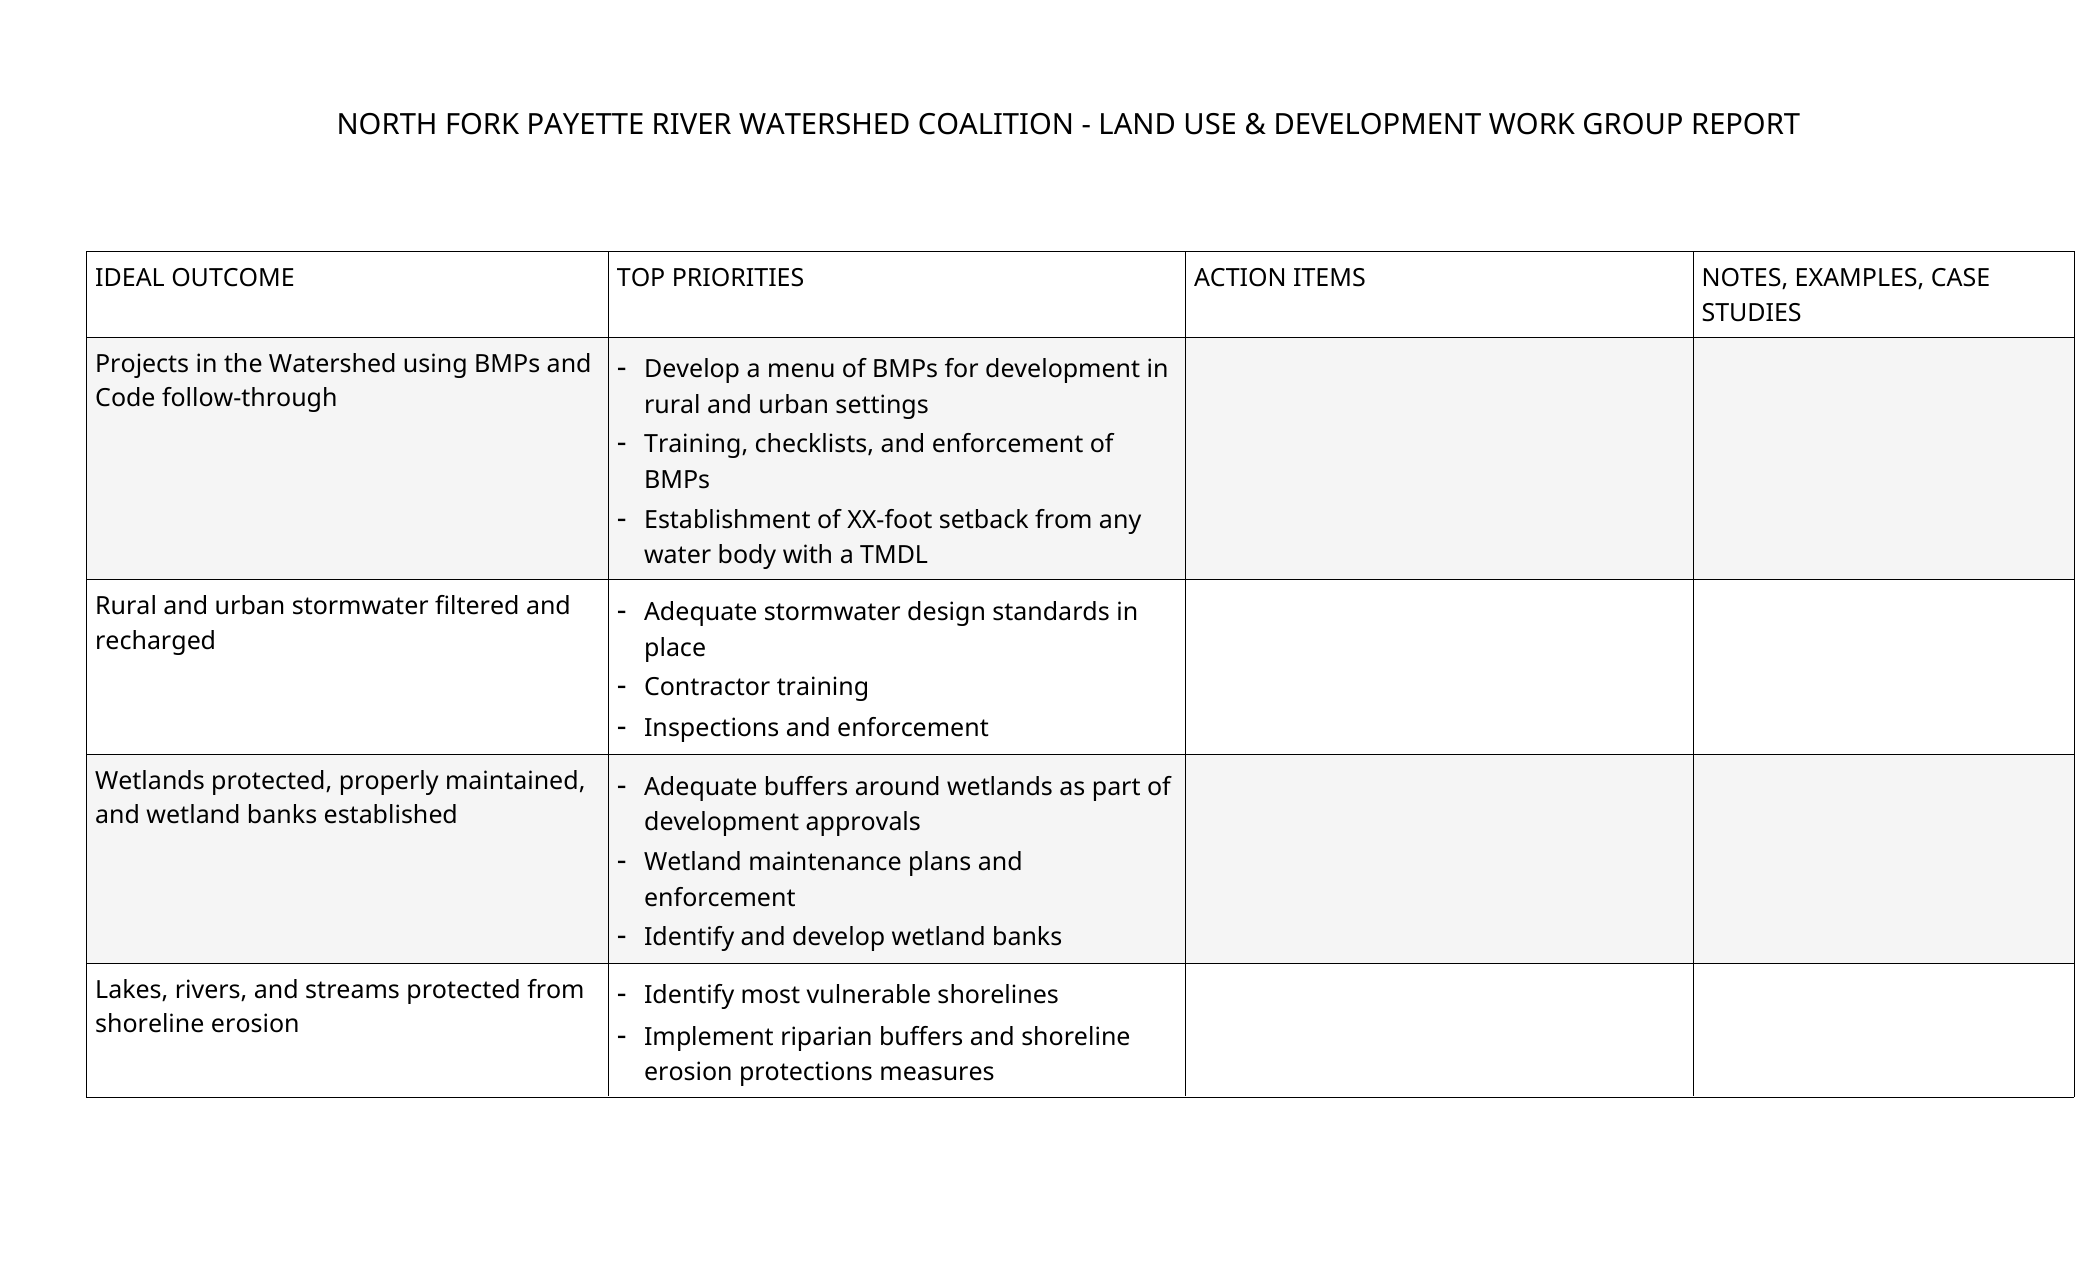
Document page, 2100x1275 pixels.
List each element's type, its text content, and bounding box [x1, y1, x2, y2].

table_header IDEAL OUTCOME [87, 252, 608, 337]
table_cell Adequate stormwater design standards in place Contractor training Inspections and enforcement [609, 580, 1185, 754]
table_cell [1186, 338, 1693, 579]
text NORTH FORK PAYETTE RIVER WATERSHED COALITION - LAND USE & DEVELOPMENT WORK GROUP REPORT [75, 104, 2062, 143]
table_header NOTES, EXAMPLES, CASE STUDIES [1694, 252, 2074, 337]
table_cell Lakes, rivers, and streams protected from shoreline erosion [87, 964, 608, 1096]
table_cell Wetlands protected, properly maintained, and wetland banks established [87, 755, 608, 963]
table_cell [1694, 755, 2074, 963]
table_cell [1694, 964, 2074, 1096]
table_cell [1186, 755, 1693, 963]
table_cell Rural and urban stormwater filtered and recharged [87, 580, 608, 754]
table_header TOP PRIORITIES [609, 252, 1185, 337]
table_cell [1186, 964, 1693, 1096]
table_header ACTION ITEMS [1186, 252, 1693, 337]
table_cell Identify most vulnerable shorelines Implement riparian buffers and shoreline erosion protections measures [609, 964, 1185, 1096]
table_cell Adequate buffers around wetlands as part of development approvals Wetland maintenance plans and enforcement Identify and develop wetland banks [609, 755, 1185, 963]
table_cell [1186, 580, 1693, 754]
table_cell Projects in the Watershed using BMPs and Code follow-through [87, 338, 608, 579]
table_cell Develop a menu of BMPs for development in rural and urban settings Training, checklists, and enforcement of BMPs Establishment of XX-foot setback from any water body with a TMDL [609, 338, 1185, 579]
table_cell [1694, 580, 2074, 754]
table_cell [1694, 338, 2074, 579]
